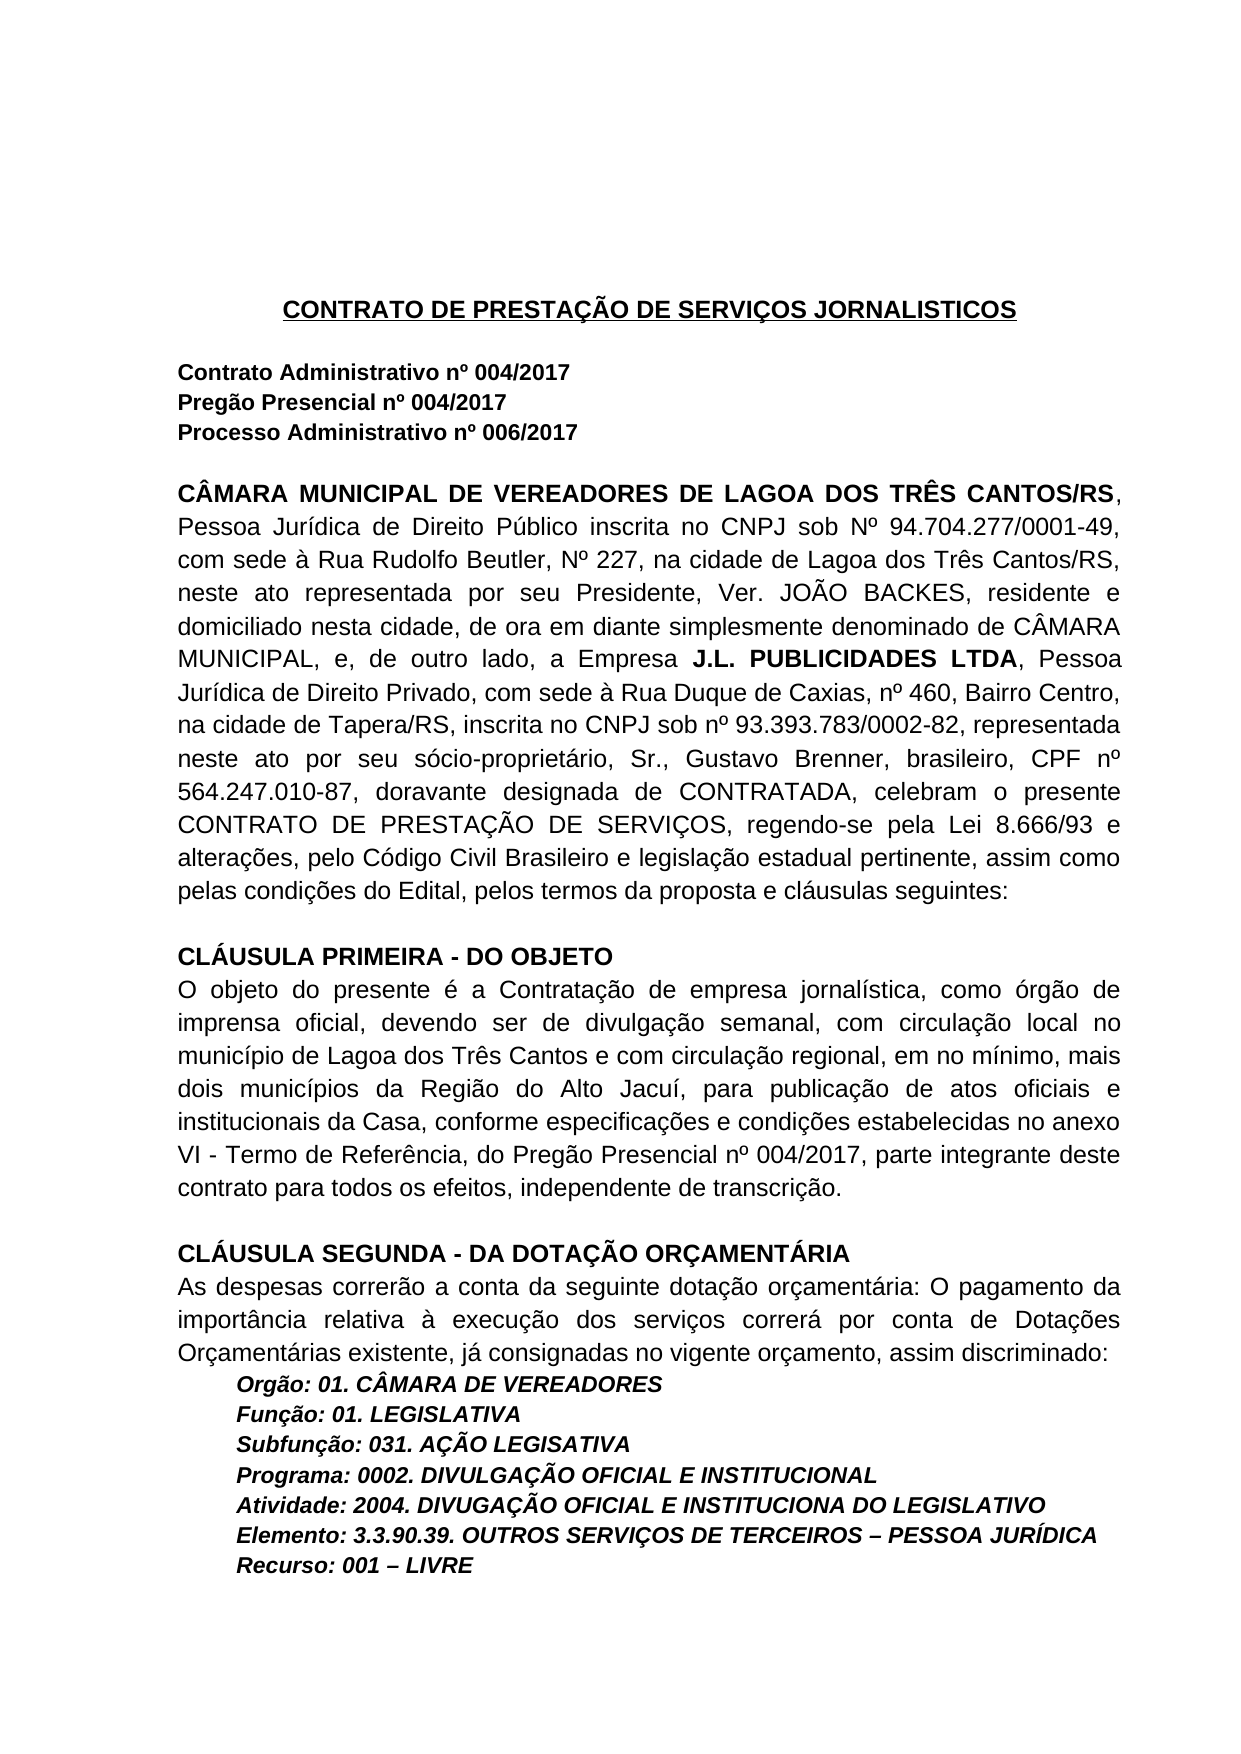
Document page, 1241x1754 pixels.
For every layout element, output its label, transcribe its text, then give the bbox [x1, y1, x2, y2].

text As despesas correrão a conta da seguinte dotação orçamentária: O pagamento da importância relativa à execução dos serviços correrá por conta de Dotações Orçamentárias existente, já consignadas no vigente orçamento, assim discriminado: [177, 1272, 1122, 1367]
text Contrato Administrativo nº 004/2017 [177, 358, 1122, 385]
text Elemento: 3.3.90.39. OUTROS SERVIÇOS DE TERCEIROS – PESSOA JURÍDICA [177, 1522, 1122, 1548]
text Orgão: 01. CÂMARA DE VEREADORES [177, 1371, 1122, 1397]
text Função: 01. LEGISLATIVA [177, 1401, 1122, 1427]
text Processo Administrativo nº 006/2017 [177, 419, 1122, 445]
text Subfunção: 031. AÇÃO LEGISATIVA [177, 1431, 1122, 1458]
text CLÁUSULA PRIMEIRA - DO OBJETO [177, 942, 1122, 970]
text Pregão Presencial nº 004/2017 [177, 389, 1122, 415]
text O objeto do presente é a Contratação de empresa jornalística, como órgão de imprensa oficial, devendo ser de divulgação semanal, com circulação local no município de Lagoa dos Três Cantos e com circulação regional, em no mínimo, mais dois municípios da Região do Alto Jacuí, para publicação de atos oficiais e institucionais da Casa, conforme especificações e condições estabelecidas no anexo VI - Termo de Referência, do Pregão Presencial nº 004/2017, parte integrante deste contrato para todos os efeitos, independente de transcrição. [177, 975, 1122, 1202]
text Recurso: 001 – LIVRE [177, 1552, 1122, 1578]
text Programa: 0002. DIVULGAÇÃO OFICIAL E INSTITUCIONAL [177, 1462, 1122, 1488]
text CONTRATO DE PRESTAÇÃO DE SERVIÇOS JORNALISTICOS [177, 295, 1122, 324]
text Atividade: 2004. DIVUGAÇÃO OFICIAL E INSTITUCIONA DO LEGISLATIVO [177, 1492, 1122, 1518]
text CÂMARA MUNICIPAL DE VEREADORES DE LAGOA DOS TRÊS CANTOS/RS, Pessoa Jurídica de Direito Público inscrita no CNPJ sob Nº 94.704.277/0001-49, com sede à Rua Rudolfo Beutler, Nº 227, na cidade de Lagoa dos Três Cantos/RS, neste ato representada por seu Presidente, Ver. JOÃO BACKES, residente e domiciliado nesta cidade, de ora em diante simplesmente denominado de CÂMARA MUNICIPAL, e, de outro lado, a Empresa J.L. PUBLICIDADES LTDA, Pessoa Jurídica de Direito Privado, com sede à Rua Duque de Caxias, nº 460, Bairro Centro, na cidade de Tapera/RS, inscrita no CNPJ sob nº 93.393.783/0002-82, representada neste ato por seu sócio-proprietário, Sr., Gustavo Brenner, brasileiro, CPF nº 564.247.010-87, doravante designada de CONTRATADA, celebram o presente CONTRATO DE PRESTAÇÃO DE SERVIÇOS, regendo-se pela Lei 8.666/93 e alterações, pelo Código Civil Brasileiro e legislação estadual pertinente, assim como pelas condições do Edital, pelos termos da proposta e cláusulas seguintes: [177, 479, 1122, 904]
text CLÁUSULA SEGUNDA - DA DOTAÇÃO ORÇAMENTÁRIA [177, 1239, 1122, 1268]
